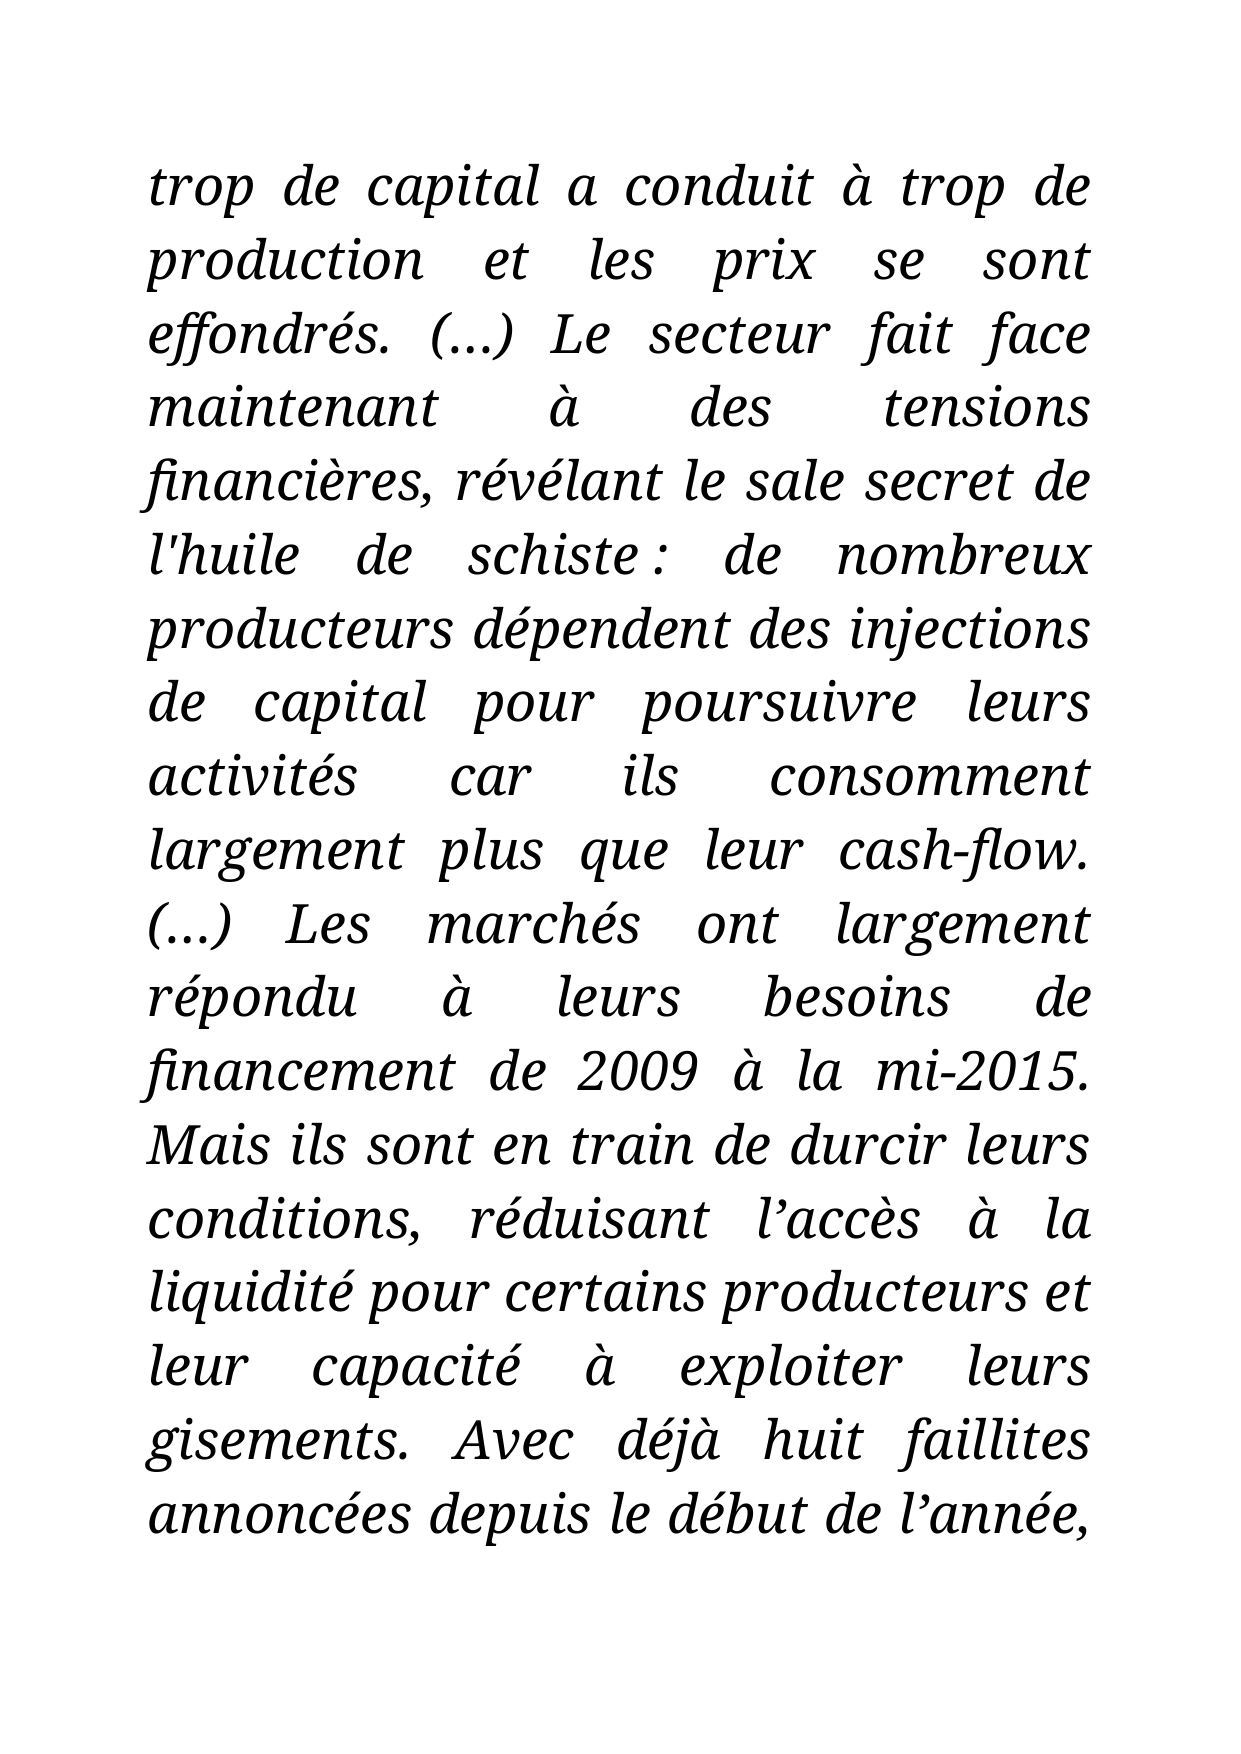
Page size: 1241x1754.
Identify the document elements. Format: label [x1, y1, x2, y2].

text [148, 148, 1092, 1549]
